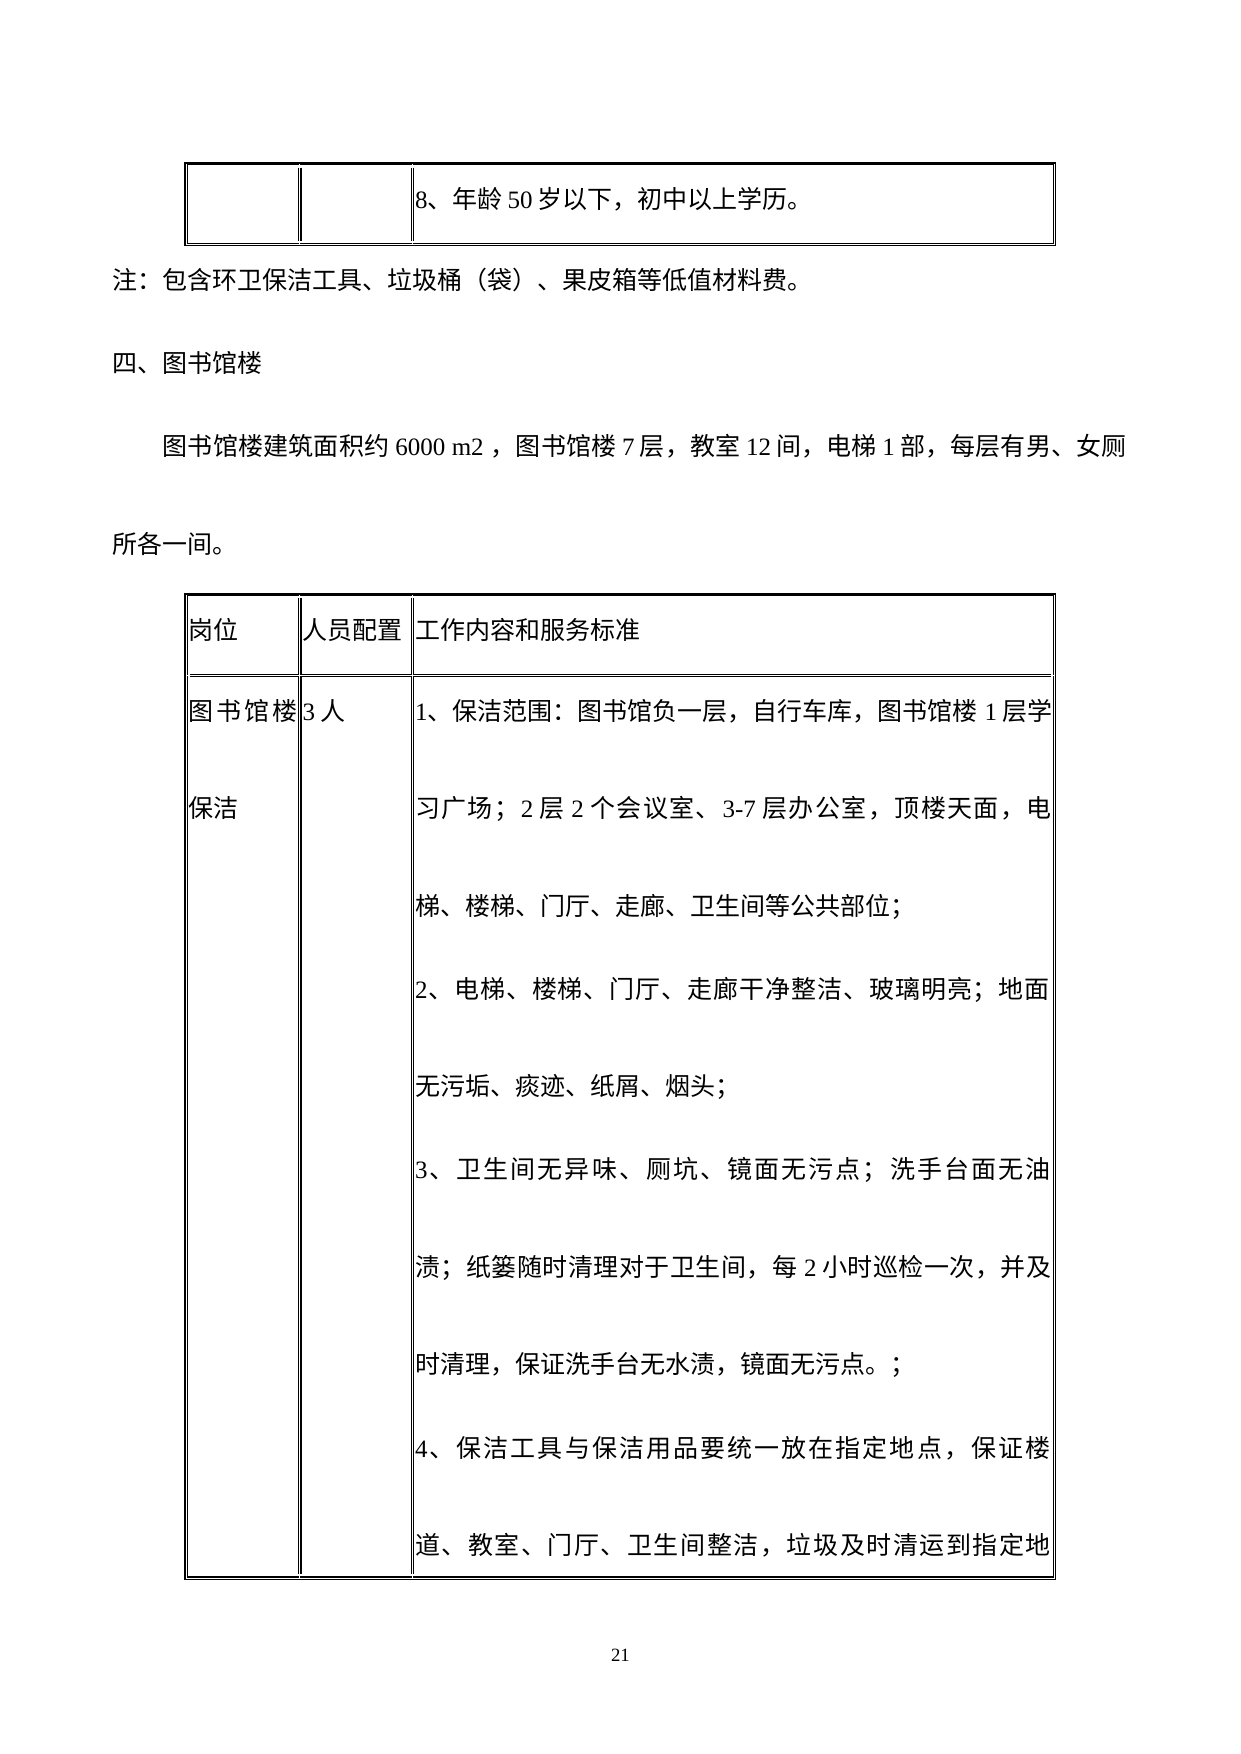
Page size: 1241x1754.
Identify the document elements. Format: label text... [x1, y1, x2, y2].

text 注：包含环卫保洁工具、垃圾桶（袋）、果皮箱等低值材料费。 [112, 246, 1128, 311]
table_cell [413, 165, 1053, 243]
table_cell 3人 [300, 677, 412, 1576]
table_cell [413, 674, 1053, 1576]
table_cell 7人 [300, 165, 412, 243]
table_header 人员配置 [300, 596, 412, 673]
text 四、图书馆楼 [112, 329, 1128, 394]
table_header 工作内容和服务标准 [413, 596, 1053, 673]
table_cell 保洁 [188, 164, 300, 243]
table_header 岗位 [188, 595, 300, 673]
text 图书馆楼建筑面积约6000 m2 ，图书馆楼7层，教室12间，电梯1部，每层有男、女厕所各一间。 [112, 412, 1128, 575]
table_cell 图书馆楼保洁 [188, 674, 300, 1576]
